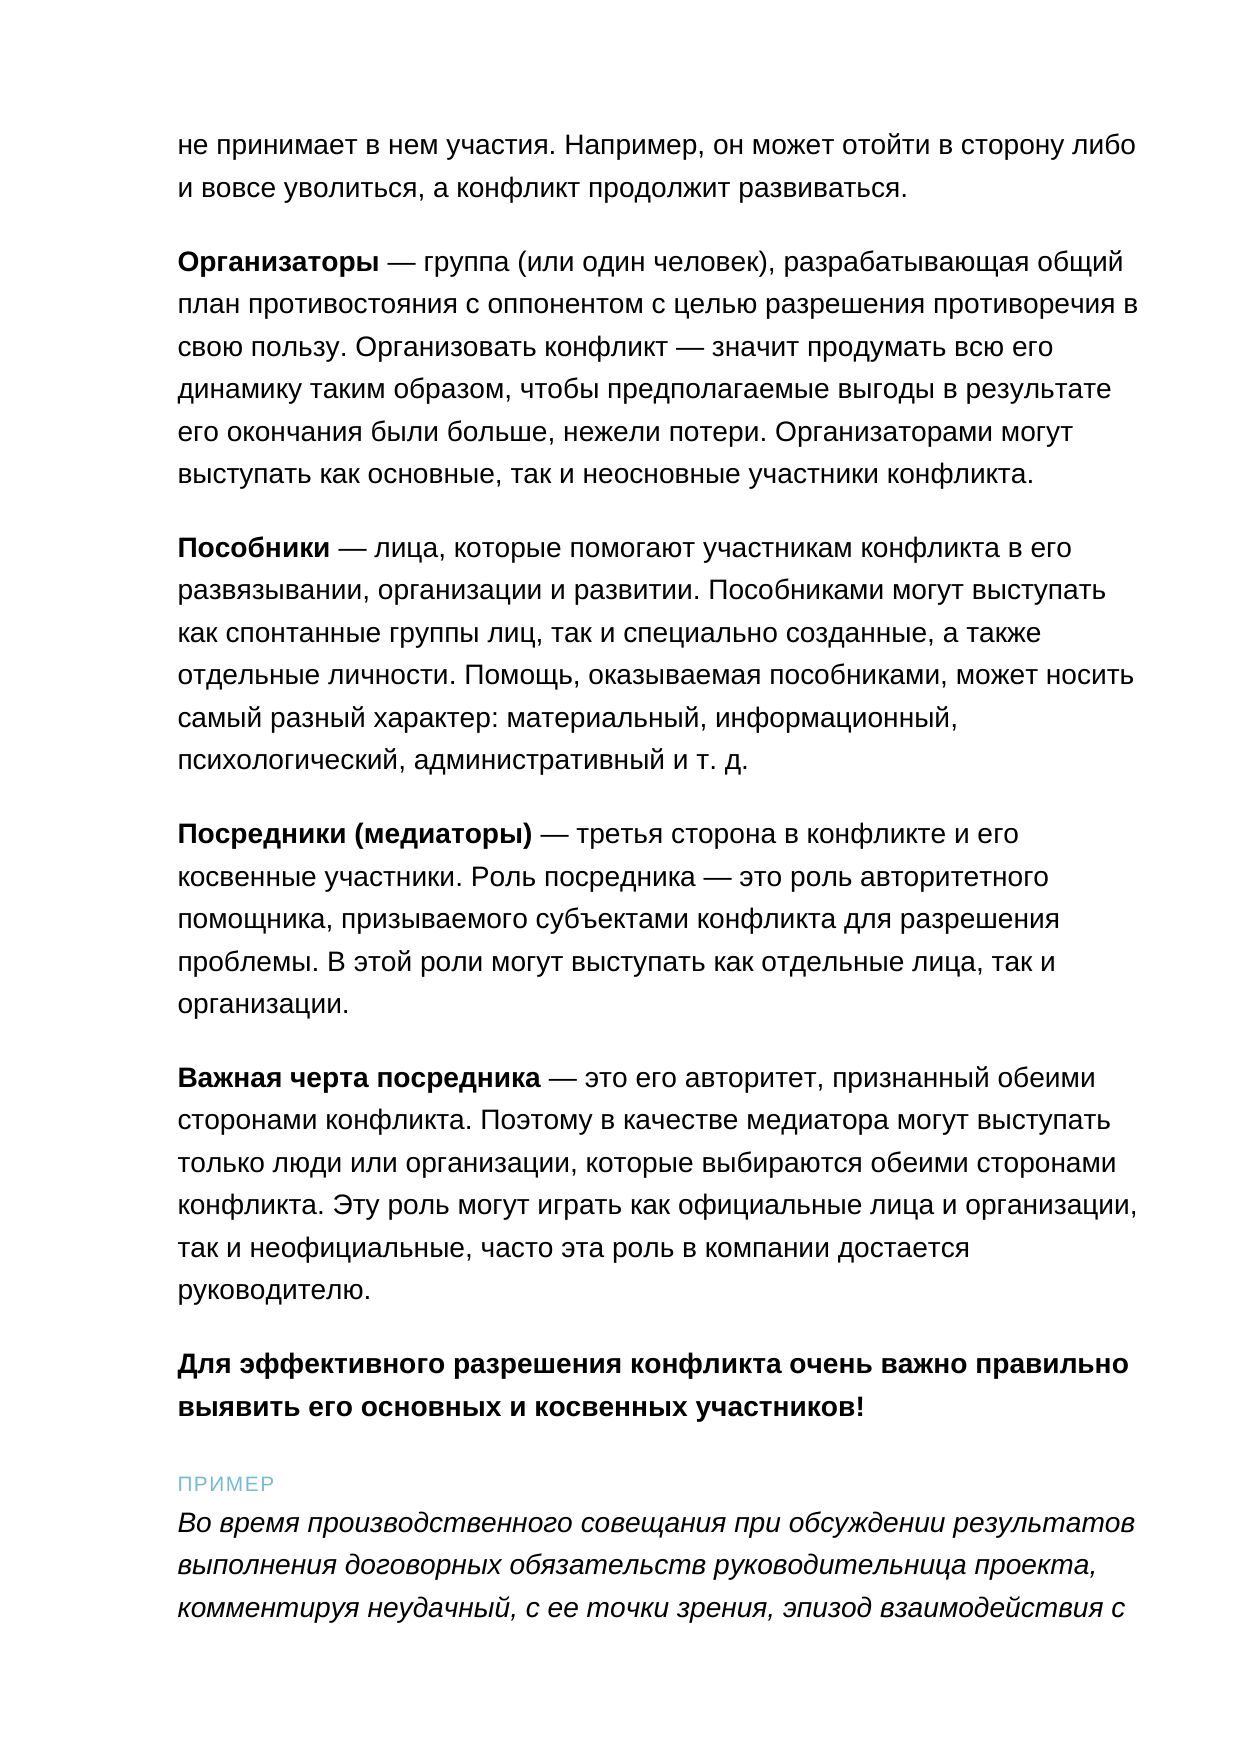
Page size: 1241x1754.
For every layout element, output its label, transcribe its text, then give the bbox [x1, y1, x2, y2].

text Важная черта посредника — это его авторитет, признанный обеими сторонами конфликта. Поэтому в качестве медиатора могут выступать только люди или организации, которые выбираются обеими сторонами конфликта. Эту роль могут играть как официальные лица и организации, так и неофициальные, часто эта роль в компании достается руководителю. [177, 1051, 1152, 1306]
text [177, 118, 1152, 203]
text Организаторы — группа (или один человек), разрабатывающая общий план противостояния с оппонентом с целью разрешения противоречия в свою пользу. Организовать конфликт — значит продумать всю его динамику таким образом, чтобы предполагаемые выгоды в результате его окончания были больше, нежели потери. Организаторами могут выступать как основные, так и неосновные участники конфликта. [177, 234, 1152, 489]
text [177, 1496, 1152, 1623]
text Посредники (медиаторы) — третья сторона в конфликте и его косвенные участники. Роль посредника — это роль авторитетного помощника, призываемого субъектами конфликта для разрешения проблемы. В этой роли могут выступать как отдельные лица, так и организации. [177, 807, 1152, 1019]
text ПРИМЕР [177, 1453, 1152, 1496]
text Для эффективного разрешения конфликта очень важно правильно выявить его основных и косвенных участников! [177, 1337, 1152, 1422]
text Пособники — лица, которые помогают участникам конфликта в его развязывании, организации и развитии. Пособниками могут выступать как спонтанные группы лиц, так и специально созданные, а также отдельные личности. Помощь, оказываемая пособниками, может носить самый разный характер: материальный, информационный, психологический, административный и т. д. [177, 521, 1152, 776]
